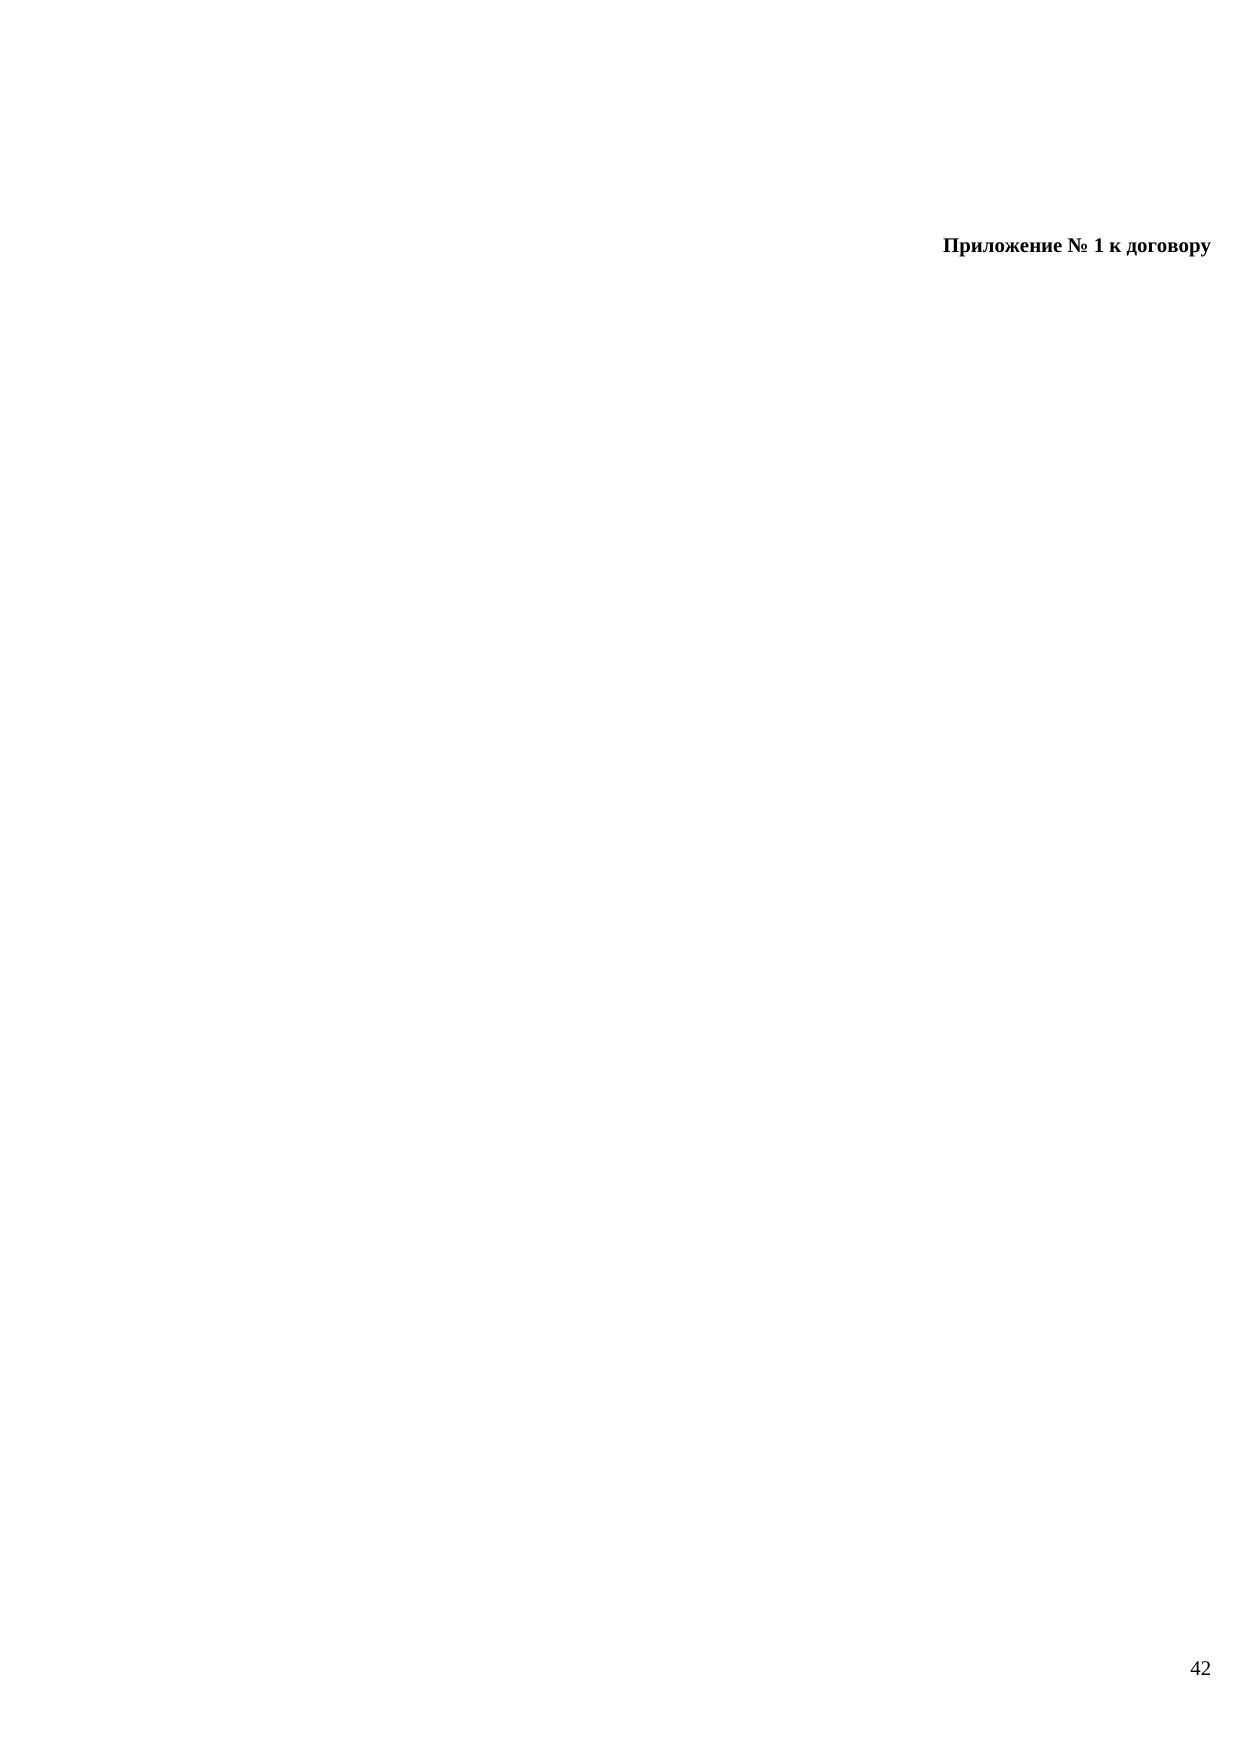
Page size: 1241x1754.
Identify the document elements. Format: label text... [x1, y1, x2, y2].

list Приложение № 1 к договору [177, 233, 1211, 257]
